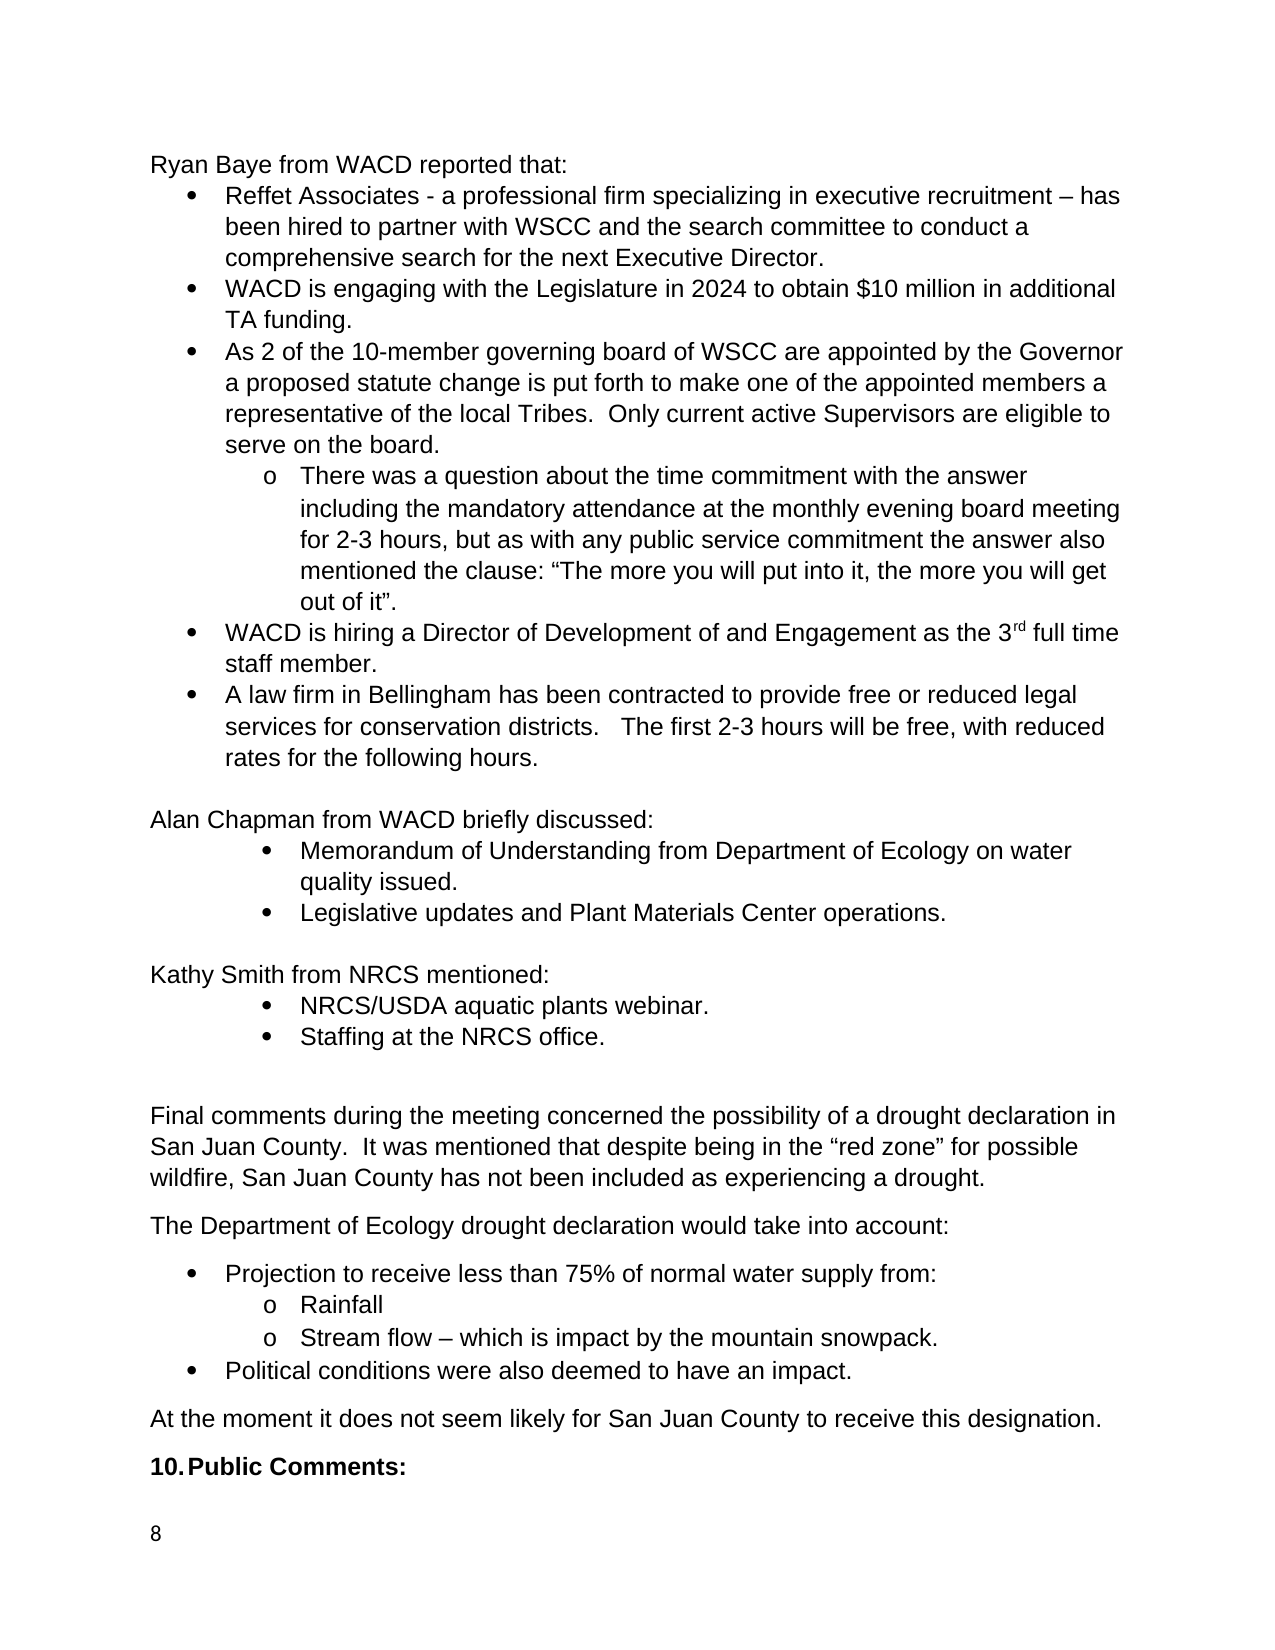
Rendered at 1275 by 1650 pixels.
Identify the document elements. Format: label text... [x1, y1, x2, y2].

list Memorandum of Understanding from Department of Ecology on water quality issued. [262, 836, 1125, 896]
text Ryan Baye from WACD reported that: [150, 150, 1125, 179]
list As 2 of the 10-member governing board of WSCC are appointed by the Governor a proposed statute change is put forth to make one of the appointed members a representative of the local Tribes. Only current active Supervisors are eligible to serve on the board. [187, 336, 1125, 458]
list There was a question about the time commitment with the answer including the mandatory attendance at the monthly evening board meeting for 2-3 hours, but as with any public service commitment the answer also mentioned the clause: “The more you will put into it, the more you will get out of it”. [262, 461, 1125, 616]
list Legislative updates and Plant Materials Center operations. [262, 898, 1125, 927]
text Final comments during the meeting concerned the possibility of a drought declaration in San Juan County. It was mentioned that despite being in the “red zone” for possible wildfire, San Juan County has not been included as experiencing a drought. [150, 1101, 1125, 1192]
list Staffing at the NRCS office. [262, 1022, 1125, 1051]
list NRCS/USDA aquatic plants webinar. [262, 991, 1125, 1020]
list Public Comments: [150, 1452, 1125, 1481]
text Kathy Smith from NRCS mentioned: [150, 960, 1125, 989]
text The Department of Ecology drought declaration would take into account: [150, 1211, 1125, 1239]
list A law firm in Bellingham has been contracted to provide free or reduced legal services for conservation districts. The first 2-3 hours will be free, with reduced rates for the following hours. [187, 680, 1125, 771]
list Projection to receive less than 75% of normal water supply from: [187, 1258, 1125, 1287]
list WACD is hiring a Director of Development of and Engagement as the 3rd full time staff member. [187, 618, 1125, 678]
list Stream flow – which is impact by the mountain snowpack. [262, 1323, 1125, 1354]
list Rainfall [262, 1290, 1125, 1321]
list Political conditions were also deemed to have an impact. [187, 1356, 1125, 1385]
list WACD is engaging with the Legislature in 2024 to obtain $10 million in additional TA funding. [187, 274, 1125, 334]
text Alan Chapman from WACD briefly discussed: [150, 804, 1125, 833]
list Reffet Associates - a professional firm specializing in executive recruitment – has been hired to partner with WSCC and the search committee to conduct a comprehensive search for the next Executive Director. [187, 181, 1125, 272]
text At the moment it does not seem likely for San Juan County to receive this designation. [150, 1404, 1125, 1433]
